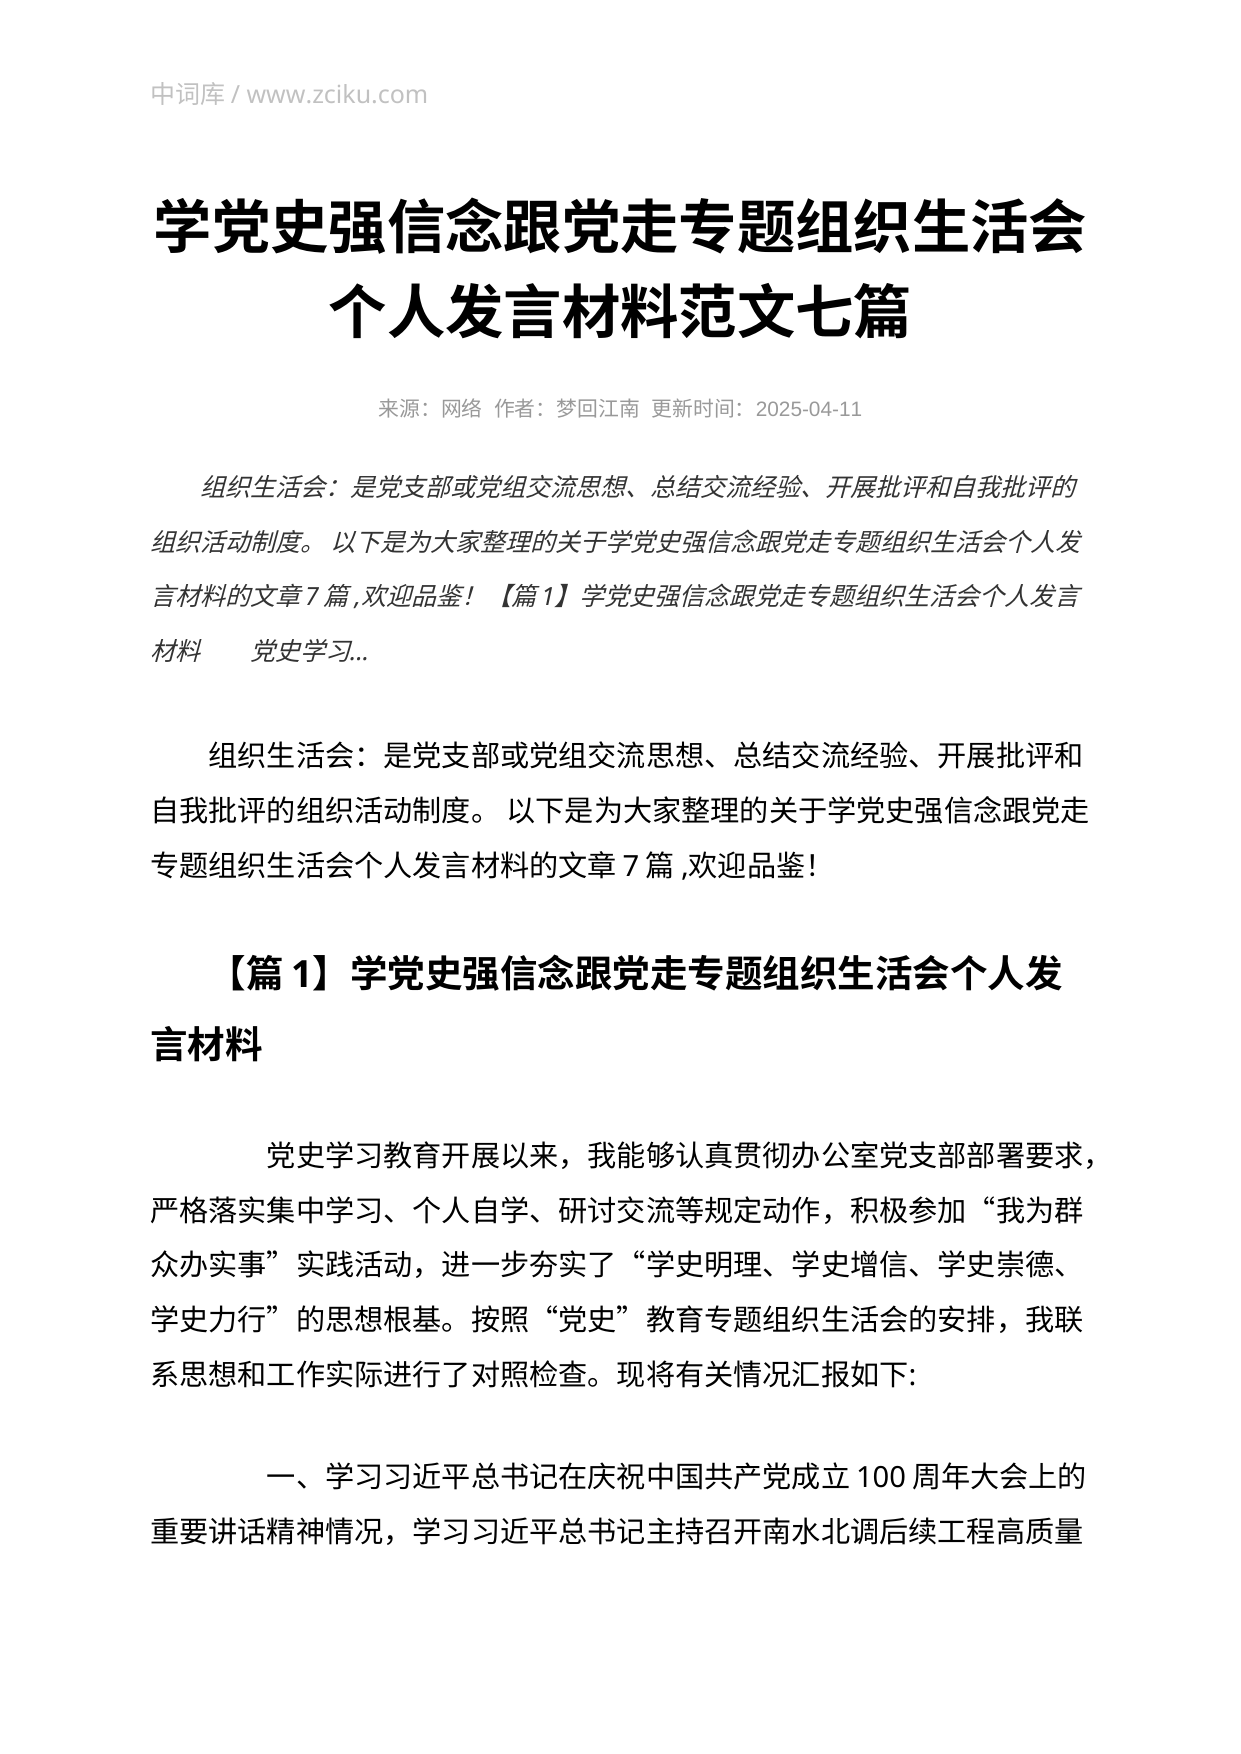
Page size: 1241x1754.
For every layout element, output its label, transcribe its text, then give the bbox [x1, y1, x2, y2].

text 组织生活会：是党支部或党组交流思想、总结交流经验、开展批评和自我批评的组织活动制度。 以下是为大家整理的关于学党史强信念跟党走专题组织生活会个人发言材料的文章7篇 ,欢迎品鉴！【篇1】学党史强信念跟党走专题组织生活会个人发言材料 党史学习... [150, 468, 1090, 667]
text 组织生活会：是党支部或党组交流思想、总结交流经验、开展批评和自我批评的组织活动制度。 以下是为大家整理的关于学党史强信念跟党走专题组织生活会个人发言材料的文章7篇 ,欢迎品鉴！ [150, 732, 1090, 884]
subtitle 学党史强信念跟党走专题组织生活会个人发言材料范文七篇 [150, 181, 1090, 350]
text 党史学习教育开展以来，我能够认真贯彻办公室党支部部署要求，严格落实集中学习、个人自学、研讨交流等规定动作，积极参加“我为群众办实事”实践活动，进一步夯实了“学史明理、学史增信、学史崇德、学史力行”的思想根基。按照“党史”教育专题组织生活会的安排，我联系思想和工作实际进行了对照检查。现将有关情况汇报如下: [150, 1132, 1090, 1394]
text 【篇1】学党史强信念跟党走专题组织生活会个人发言材料 [150, 944, 1090, 1069]
text 来源：网络 作者：梦回江南 更新时间：2025-04-11 [150, 397, 1090, 421]
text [150, 1454, 1090, 1551]
